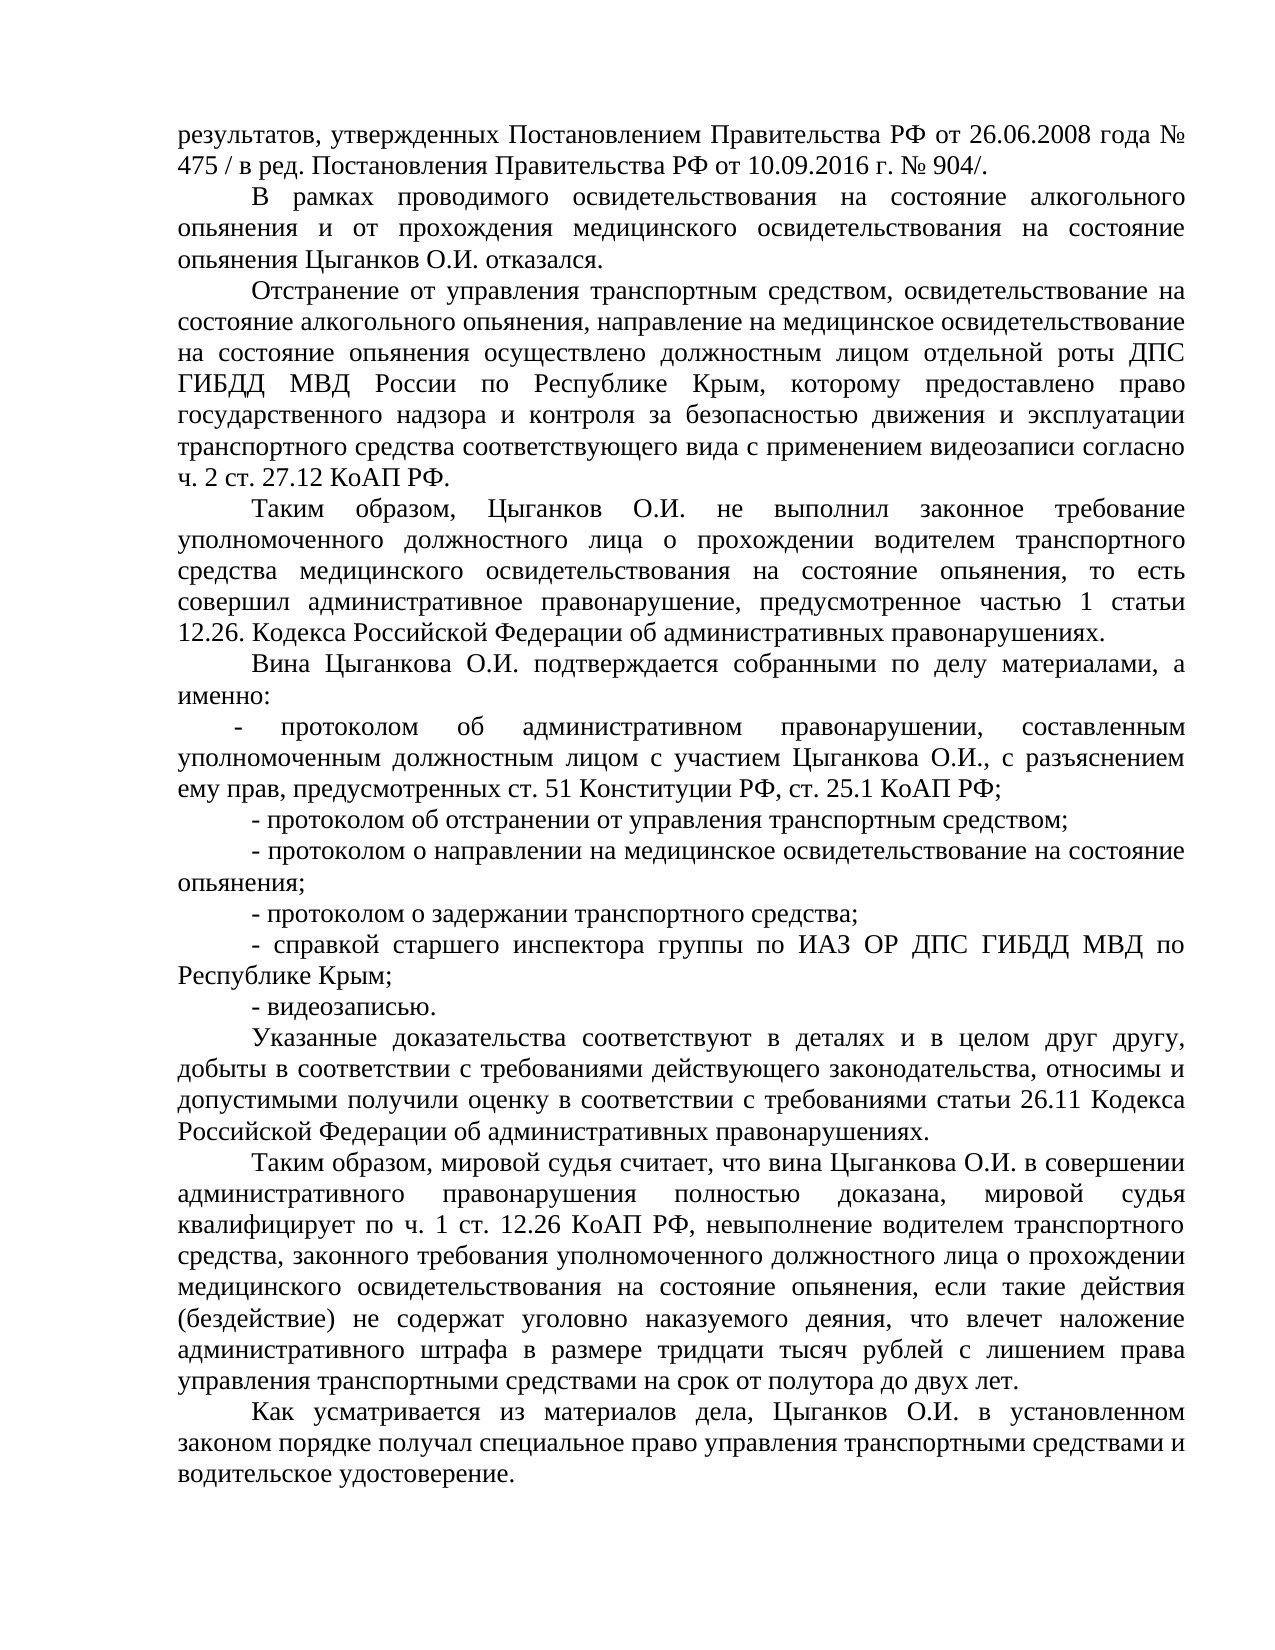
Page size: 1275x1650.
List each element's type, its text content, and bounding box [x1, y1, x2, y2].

text Как усматривается из материалов дела, Цыганков О.И. в установленном законом порядке получал специальное право управления транспортными средствами и водительское удостоверение. [177, 1395, 1186, 1488]
text - справкой старшего инспектора группы по ИАЗ ОР ДПС ГИБДД МВД по Республике Крым; [177, 928, 1186, 990]
text Вина Цыганкова О.И. подтверждается собранными по делу материалами, а именно: [177, 648, 1186, 710]
text - протоколом об отстранении от управления транспортным средством; [177, 803, 1186, 834]
text - протоколом о задержании транспортного средства; [177, 897, 1186, 928]
text Отстранение от управления транспортным средством, освидетельствование на состояние алкогольного опьянения, направление на медицинское освидетельствование на состояние опьянения осуществлено должностным лицом отдельной роты ДПС ГИБДД МВД России по Республике Крым, которому предоставлено право государственного надзора и контроля за безопасностью движения и эксплуатации транспортного средства соответствующего вида с применением видеозаписи согласно ч. 2 ст. 27.12 КоАП РФ. [177, 274, 1186, 492]
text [177, 118, 1186, 180]
text В рамках проводимого освидетельствования на состояние алкогольного опьянения и от прохождения медицинского освидетельствования на состояние опьянения Цыганков О.И. отказался. [177, 180, 1186, 274]
text - протоколом о направлении на медицинское освидетельствование на состояние опьянения; [177, 834, 1186, 897]
text Указанные доказательства соответствуют в деталях и в целом друг другу, добыты в соответствии с требованиями действующего законодательства, относимы и допустимыми получили оценку в соответствии с требованиями статьи 26.11 Кодекса Российской Федерации об административных правонарушениях. [177, 1021, 1186, 1146]
text - протоколом об административном правонарушении, составленным уполномоченным должностным лицом с участием Цыганкова О.И., с разъяснением ему прав, предусмотренных ст. 51 Конституции РФ, ст. 25.1 КоАП РФ; [177, 710, 1186, 803]
text Таким образом, Цыганков О.И. не выполнил законное требование уполномоченного должностного лица о прохождении водителем транспортного средства медицинского освидетельствования на состояние опьянения, то есть совершил административное правонарушение, предусмотренное частью 1 статьи 12.26. Кодекса Российской Федерации об административных правонарушениях. [177, 492, 1186, 648]
text - видеозаписью. [177, 990, 1186, 1021]
text Таким образом, мировой судья считает, что вина Цыганкова О.И. в совершении административного правонарушения полностью доказана, мировой судья квалифицирует по ч. 1 ст. 12.26 КоАП РФ, невыполнение водителем транспортного средства, законного требования уполномоченного должностного лица о прохождении медицинского освидетельствования на состояние опьянения, если такие действия (бездействие) не содержат уголовно наказуемого деяния, что влечет наложение административного штрафа в размере тридцати тысяч рублей с лишением права управления транспортными средствами на срок от полутора до двух лет. [177, 1146, 1186, 1395]
